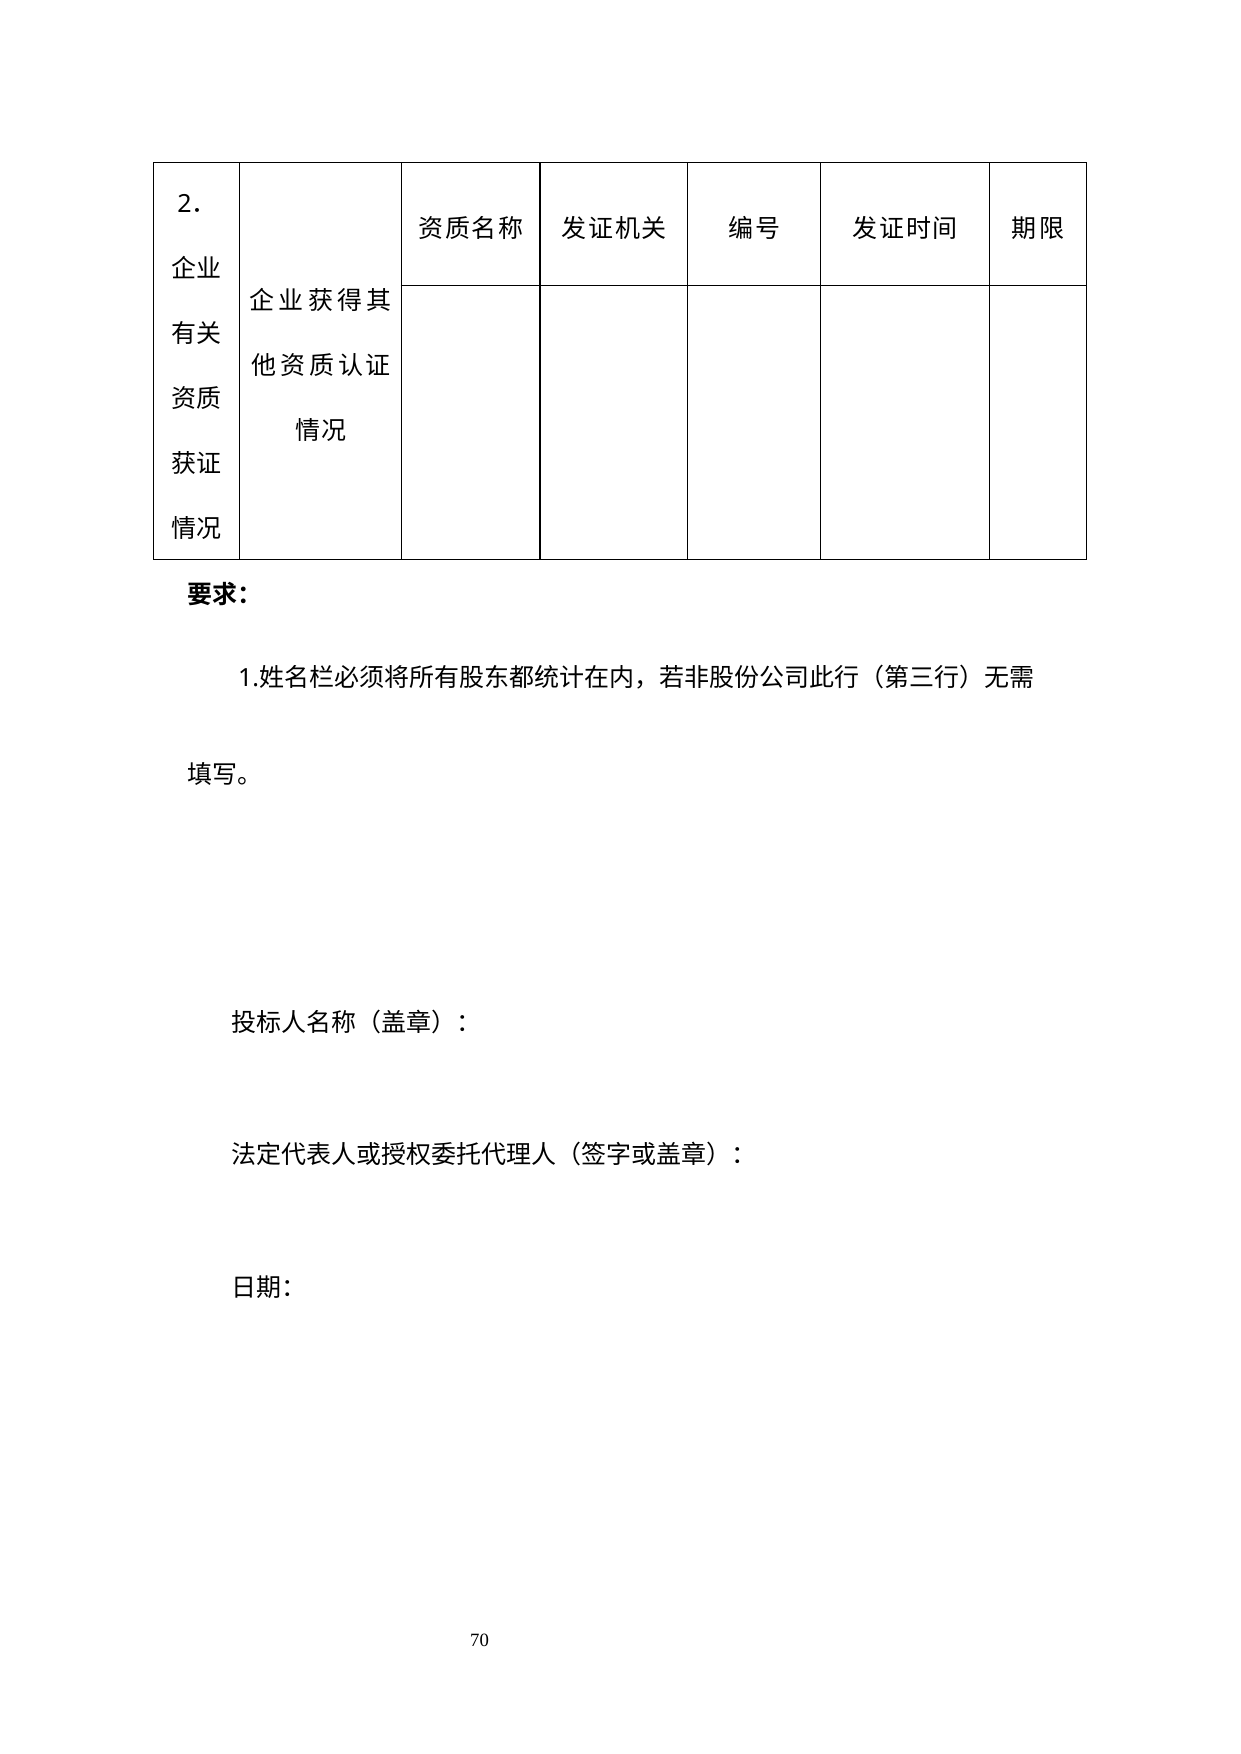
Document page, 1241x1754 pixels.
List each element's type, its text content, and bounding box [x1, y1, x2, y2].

table_cell [402, 286, 539, 559]
table_cell [541, 286, 687, 559]
text 投标人名称（盖章）： [187, 988, 1053, 1053]
text 法定代表人或授权委托代理人（签字或盖章）： [187, 1120, 1053, 1185]
table_cell 发证时间 [821, 163, 989, 285]
table_cell 2． 企业有关资质获证情况 [154, 163, 239, 559]
table_cell 资质名称 [402, 163, 539, 285]
table_cell [821, 286, 989, 559]
table_cell [990, 286, 1086, 559]
text 日期： [187, 1253, 1053, 1318]
table_cell 编号 [688, 163, 820, 285]
table_cell [688, 286, 820, 559]
table_cell 企业获得其他资质认证情况 [240, 163, 401, 559]
table_cell 发证机关 [541, 163, 687, 285]
text 1.姓名栏必须将所有股东都统计在内，若非股份公司此行（第三行）无需填写。 [187, 643, 1053, 806]
text 要求： [187, 560, 1053, 625]
table_cell 期限 [990, 163, 1086, 285]
